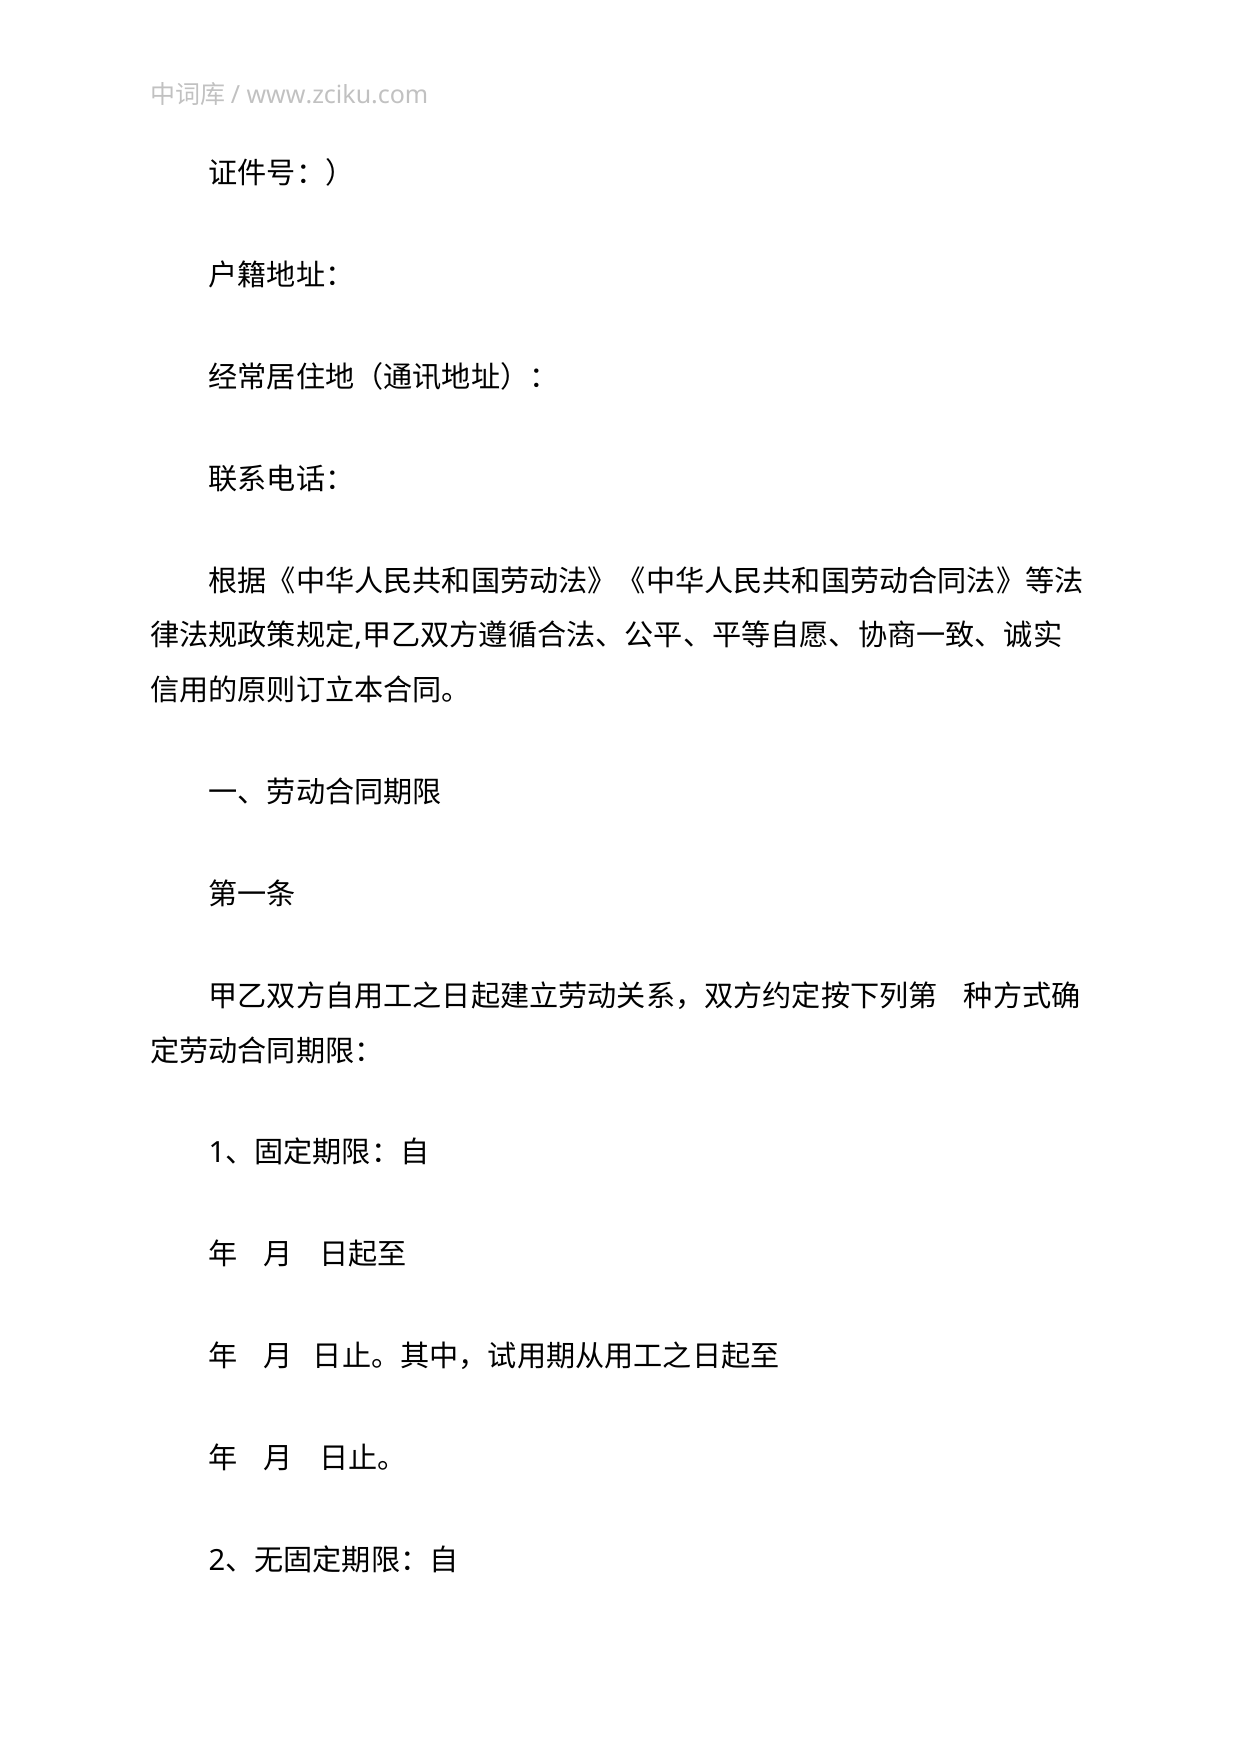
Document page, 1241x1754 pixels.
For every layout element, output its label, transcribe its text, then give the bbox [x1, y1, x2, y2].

text 年 月 日起至 [150, 1231, 1090, 1273]
text 经常居住地（通讯地址）： [150, 353, 1090, 396]
text 2、无固定期限：自 [150, 1536, 1090, 1579]
text 一、劳动合同期限 [150, 769, 1090, 811]
text 年 月 日止。 [150, 1434, 1090, 1477]
text 根据《中华人民共和国劳动法》《中华人民共和国劳动合同法》等法律法规政策规定,甲乙双方遵循合法、公平、平等自愿、协商一致、诚实信用的原则订立本合同。 [150, 557, 1090, 709]
text 户籍地址： [150, 252, 1090, 294]
text 证件号：） [150, 150, 1090, 192]
text 甲乙双方自用工之日起建立劳动关系，双方约定按下列第 种方式确定劳动合同期限： [150, 972, 1090, 1069]
text 1、固定期限：自 [150, 1129, 1090, 1171]
text 第一条 [150, 871, 1090, 913]
text 联系电话： [150, 455, 1090, 498]
text 年 月 日止。其中，试用期从用工之日起至 [150, 1333, 1090, 1375]
